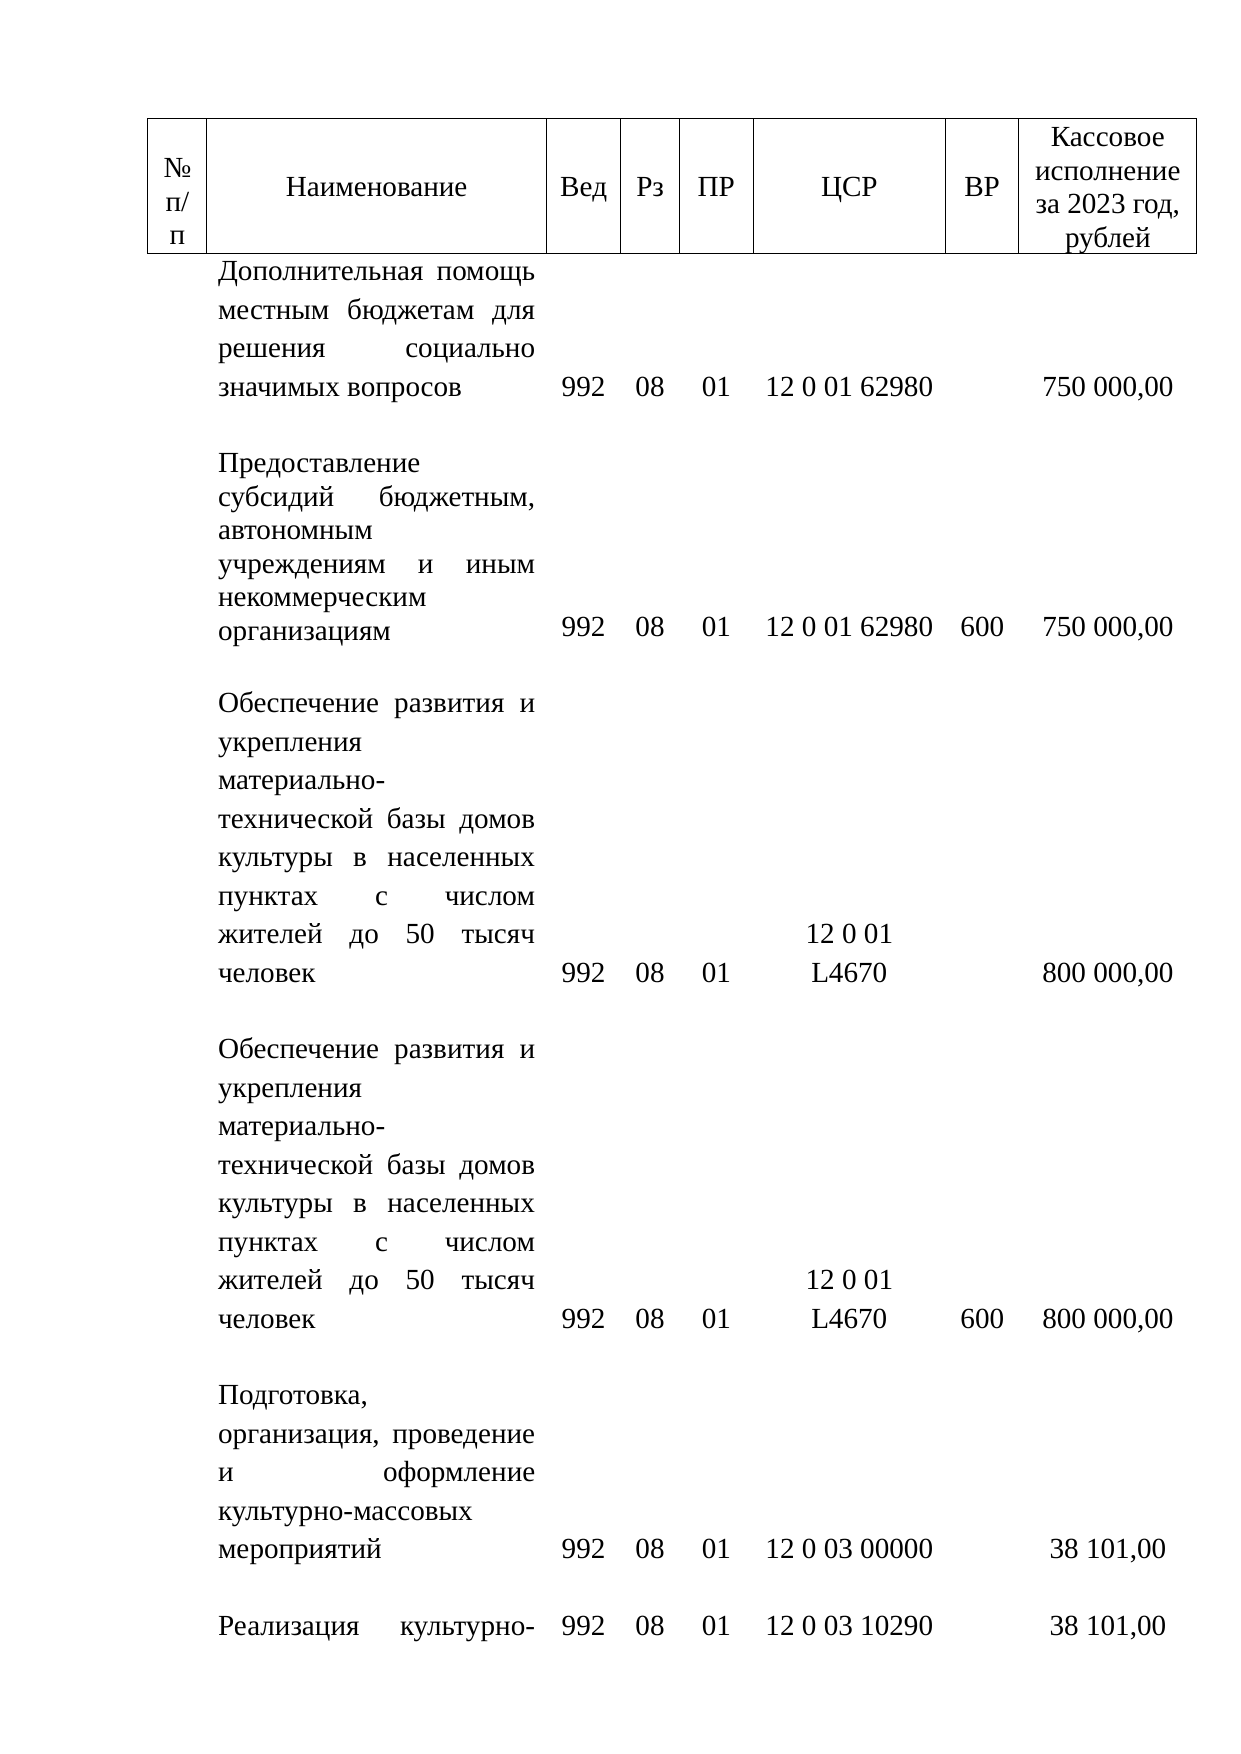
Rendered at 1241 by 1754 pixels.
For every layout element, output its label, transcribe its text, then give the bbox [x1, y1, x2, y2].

table_header № п/п [148, 119, 206, 253]
table_header Наименование [207, 119, 546, 253]
table_header Вед [547, 119, 620, 253]
table_header ПР [680, 119, 753, 253]
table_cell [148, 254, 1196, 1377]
table_header ЦСР [754, 119, 945, 253]
table_header Рз [621, 119, 679, 253]
table_header Кассовое исполнение за 2023 год, рублей [1019, 119, 1196, 253]
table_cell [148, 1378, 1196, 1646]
table_header ВР [946, 119, 1018, 253]
